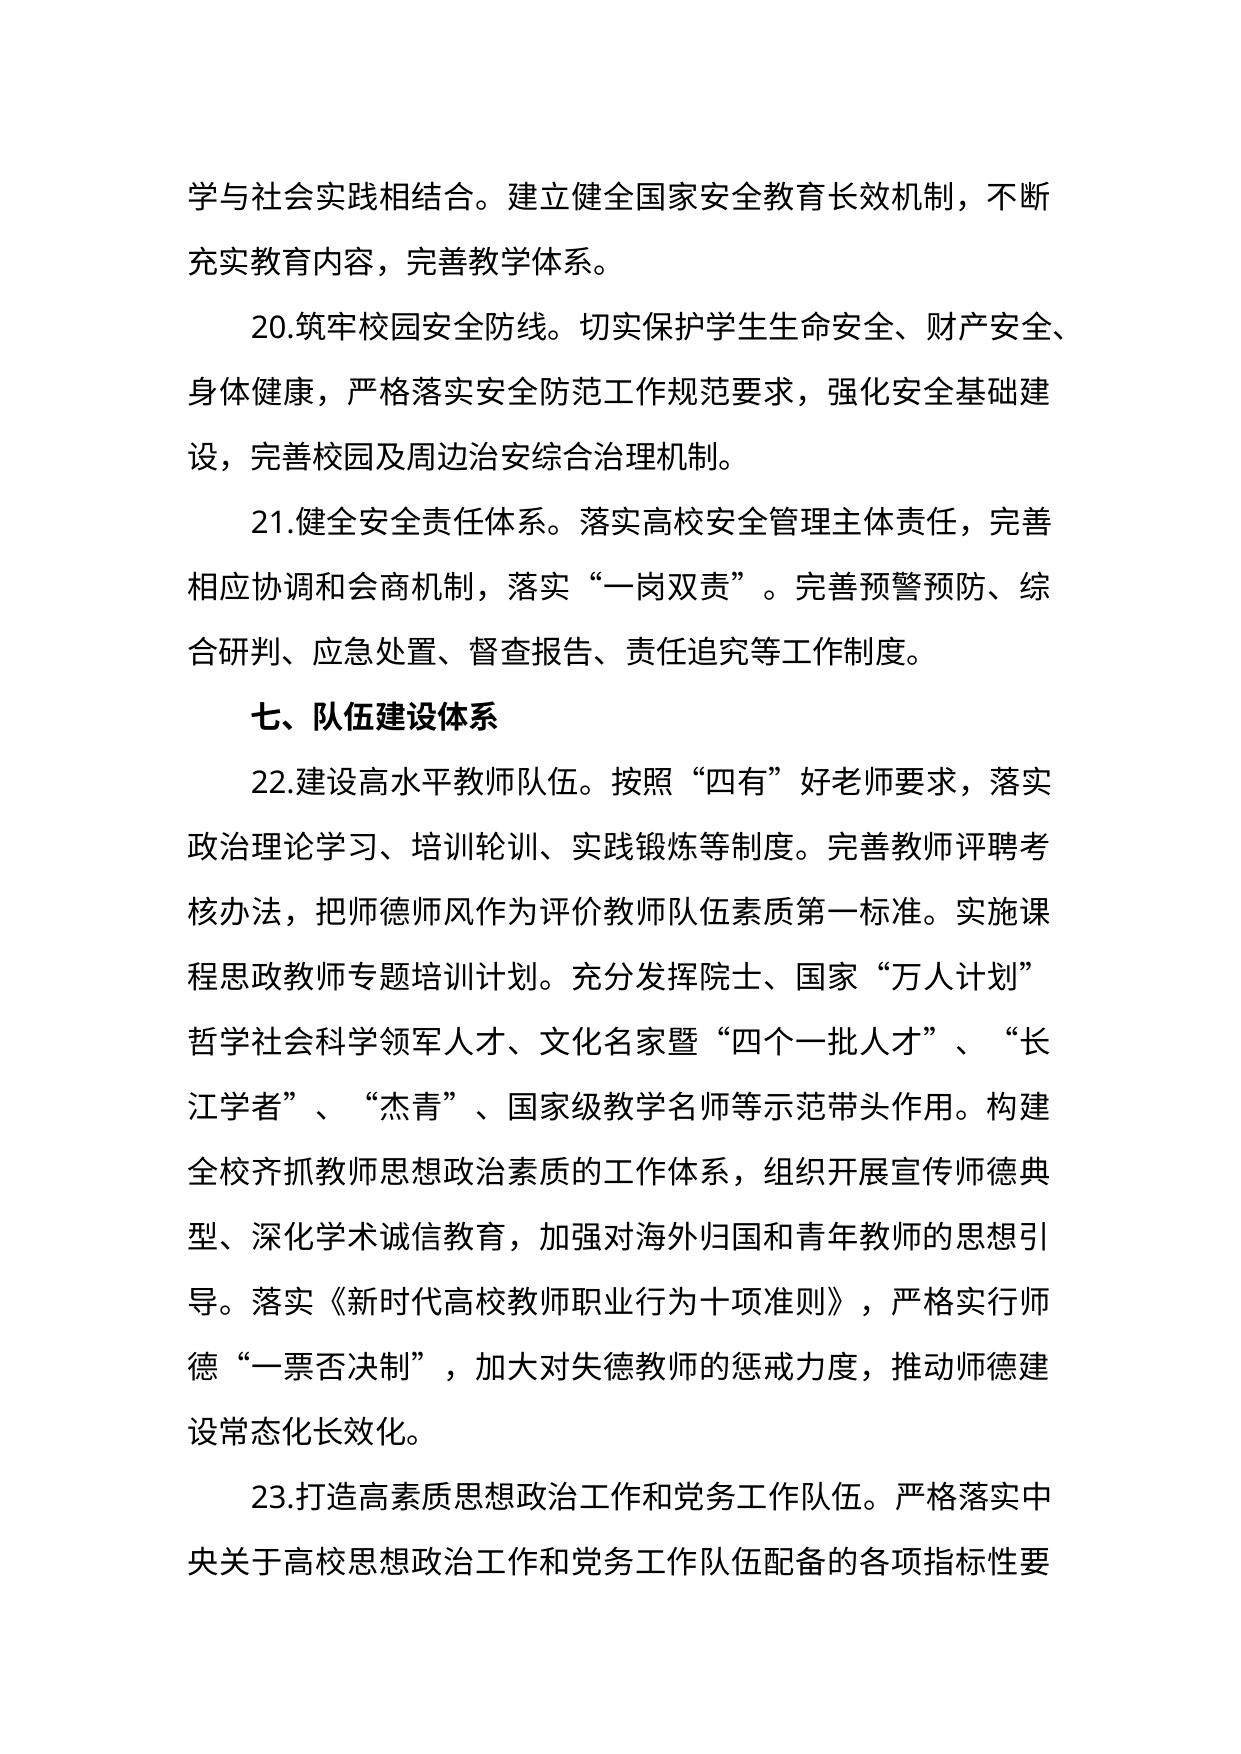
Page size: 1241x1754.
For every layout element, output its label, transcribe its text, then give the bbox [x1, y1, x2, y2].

text 20.筑牢校园安全防线。切实保护学生生命安全、财产安全、身体健康，严格落实安全防范工作规范要求，强化安全基础建设，完善校园及周边治安综合治理机制。 [187, 292, 1053, 487]
text 22.建设高水平教师队伍。按照“四有”好老师要求，落实政治理论学习、培训轮训、实践锻炼等制度。完善教师评聘考核办法，把师德师风作为评价教师队伍素质第一标准。实施课程思政教师专题培训计划。充分发挥院士、国家“万人计划”哲学社会科学领军人才、文化名家暨“四个一批人才”、“长江学者”、“杰青”、国家级教学名师等示范带头作用。构建全校齐抓教师思想政治素质的工作体系，组织开展宣传师德典型、深化学术诚信教育，加强对海外归国和青年教师的思想引导。落实《新时代高校教师职业行为十项准则》，严格实行师德“一票否决制”，加大对失德教师的惩戒力度，推动师德建设常态化长效化。 [187, 747, 1053, 1462]
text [187, 162, 1053, 292]
text 七、队伍建设体系 [187, 682, 1053, 747]
text 21.健全安全责任体系。落实高校安全管理主体责任，完善相应协调和会商机制，落实“一岗双责”。完善预警预防、综合研判、应急处置、督查报告、责任追究等工作制度。 [187, 487, 1053, 682]
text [187, 1462, 1053, 1592]
